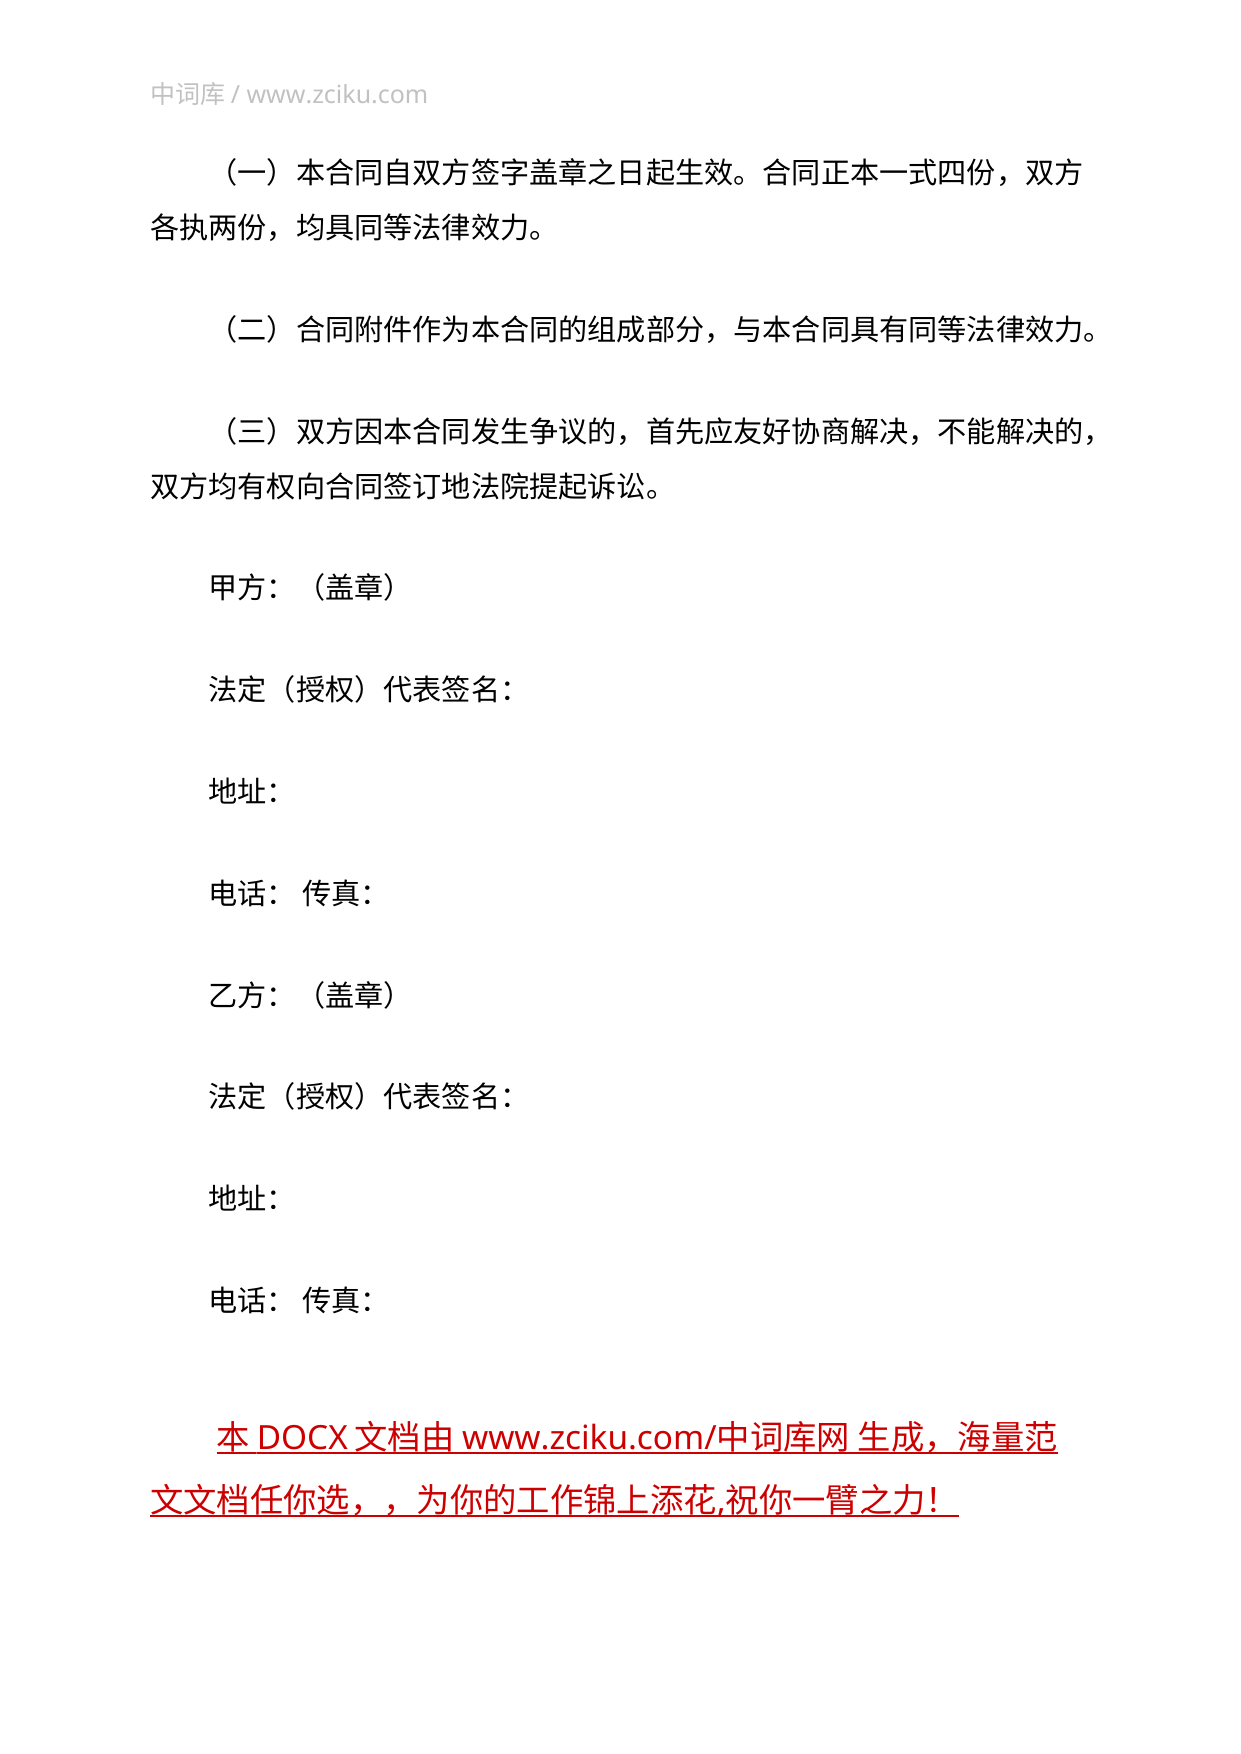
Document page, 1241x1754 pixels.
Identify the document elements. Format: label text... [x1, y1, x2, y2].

text （二）合同附件作为本合同的组成部分，与本合同具有同等法律效力。 [150, 307, 1090, 349]
text 本DOCX文档由 www.zciku.com/中词库网 生成，海量范文文档任你选，，为你的工作锦上添花,祝你一臂之力！ [150, 1411, 1090, 1522]
text 法定（授权）代表签名： [150, 1074, 1090, 1116]
text （三）双方因本合同发生争议的，首先应友好协商解决，不能解决的，双方均有权向合同签订地法院提起诉讼。 [150, 408, 1090, 506]
text 法定（授权）代表签名： [150, 667, 1090, 709]
text 电话： 传真： [150, 1277, 1090, 1320]
text （一）本合同自双方签字盖章之日起生效。合同正本一式四份，双方各执两份，均具同等法律效力。 [150, 150, 1090, 247]
text 地址： [150, 1176, 1090, 1218]
text 地址： [150, 769, 1090, 811]
text 电话： 传真： [150, 870, 1090, 913]
text 甲方：（盖章） [150, 565, 1090, 607]
text 乙方：（盖章） [150, 972, 1090, 1014]
